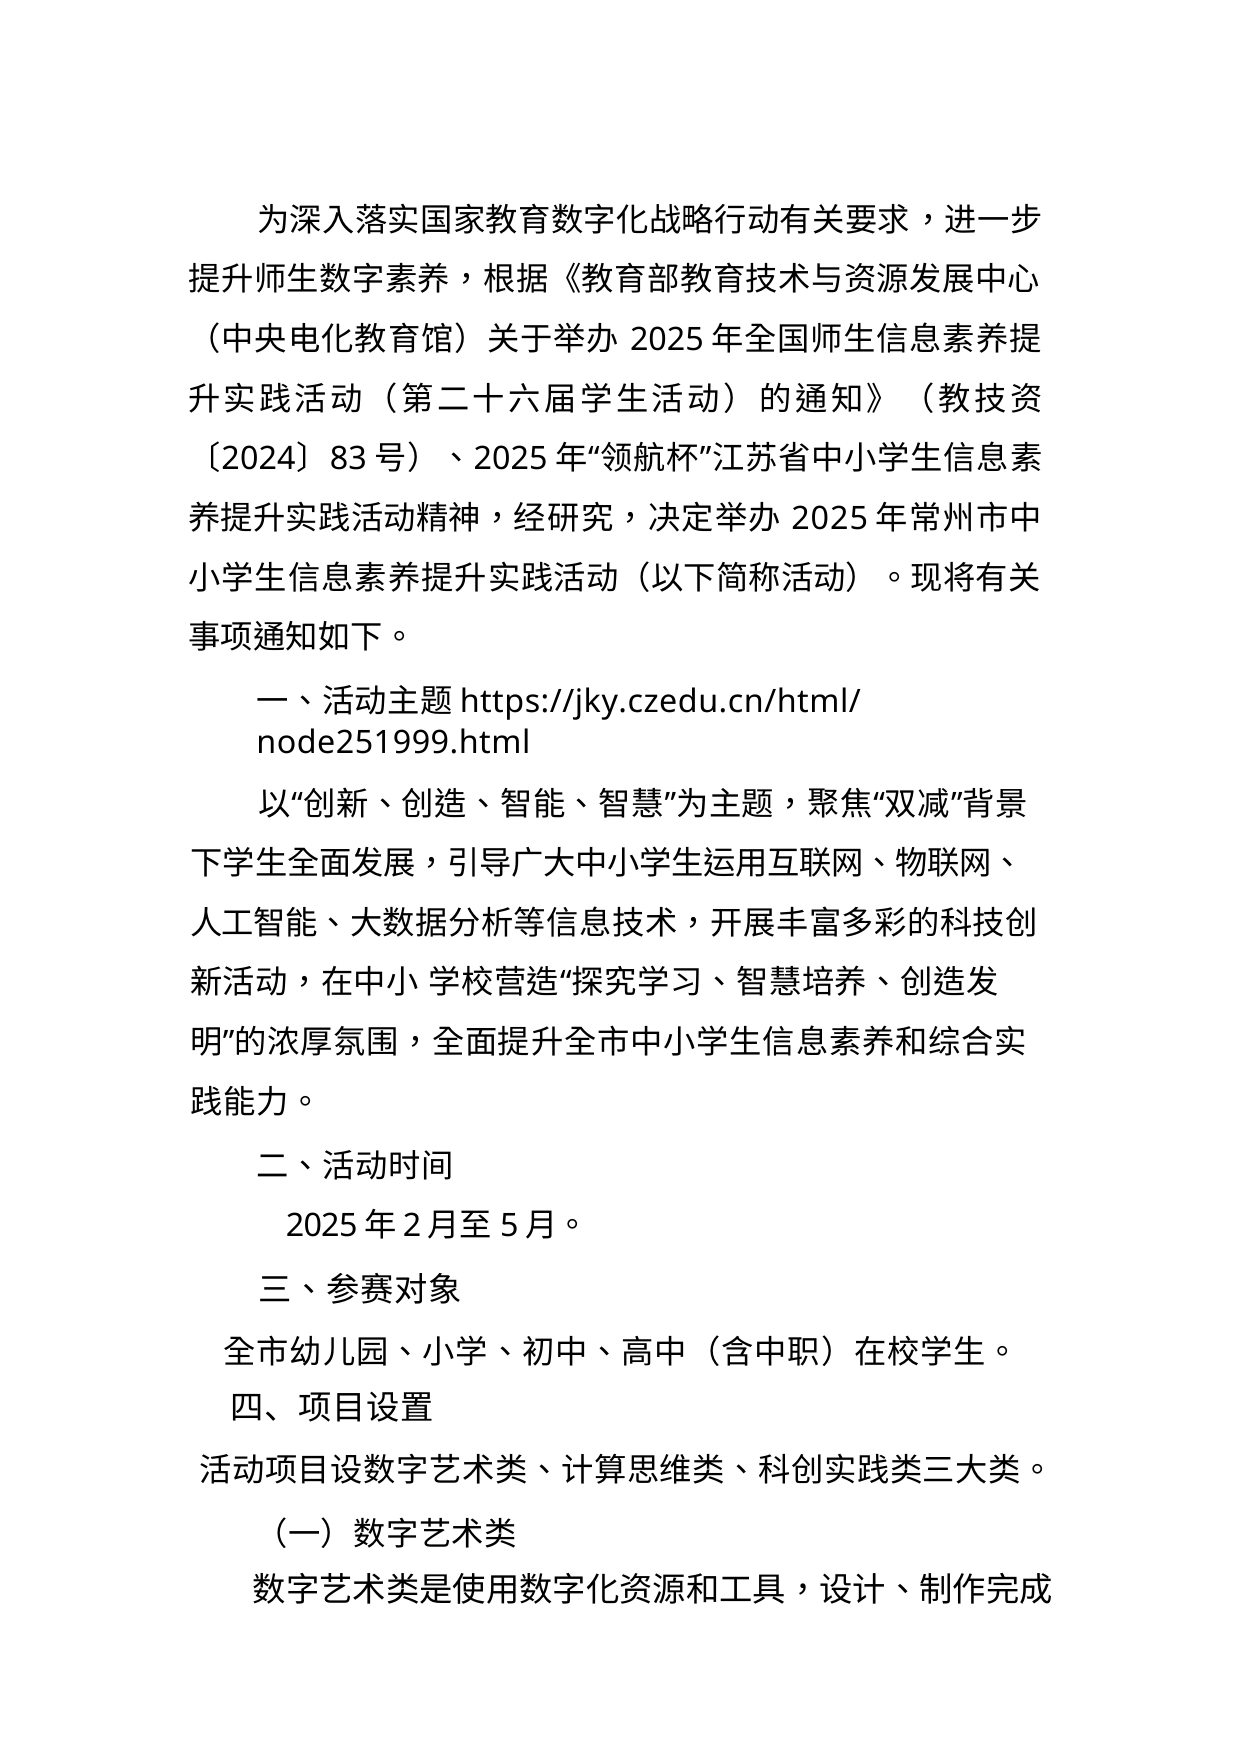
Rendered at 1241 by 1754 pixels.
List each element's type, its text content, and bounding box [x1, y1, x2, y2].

text 三、参赛对象 [190, 1263, 1052, 1311]
text 二、活动时间 [256, 1144, 1054, 1186]
text 活动项目设数字艺术类、计算思维类、科创实践类三大类。 [186, 1447, 1054, 1491]
text 四、项目设置 [186, 1383, 1054, 1429]
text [186, 1554, 1054, 1613]
text 2025年2月至 5月。 [255, 1204, 1054, 1245]
text 以“创新、创造、智能、智慧”为主题，聚焦“双减”背景下学生全面发展，引导广大中小学生运用互联网、物联网、人工智能、大数据分析等信息技术，开展丰富多彩的科技创新活动，在中小 学校营造“探究学习、智慧培养、创造发明”的浓厚氛围，全面提升全市中小学生信息素养和综合实践能力。 [190, 780, 1052, 1123]
text 全市幼儿园、小学、初中、高中（含中职）在校学生。 [186, 1329, 1054, 1373]
text 为深入落实国家教育数字化战略行动有关要求，进一步提升师生数字素养，根据《教育部教育技术与资源发展中心（中央电化教育馆）关于举办 2025年全国师生信息素养提升实践活动（第二十六届学生活动）的通知》（教技资〔2024〕83号）、2025年“领航杯”江苏省中小学生信息素养提升实践活动精神，经研究，决定举办 2025年常州市中小学生信息素养提升实践活动（以下简称活动）。现将有关事项通知如下。 [188, 196, 1042, 658]
list 数字艺术类 [255, 1510, 1054, 1554]
text 一、活动主题https://jky.czedu.cn/html/node251999.html [256, 679, 1054, 762]
